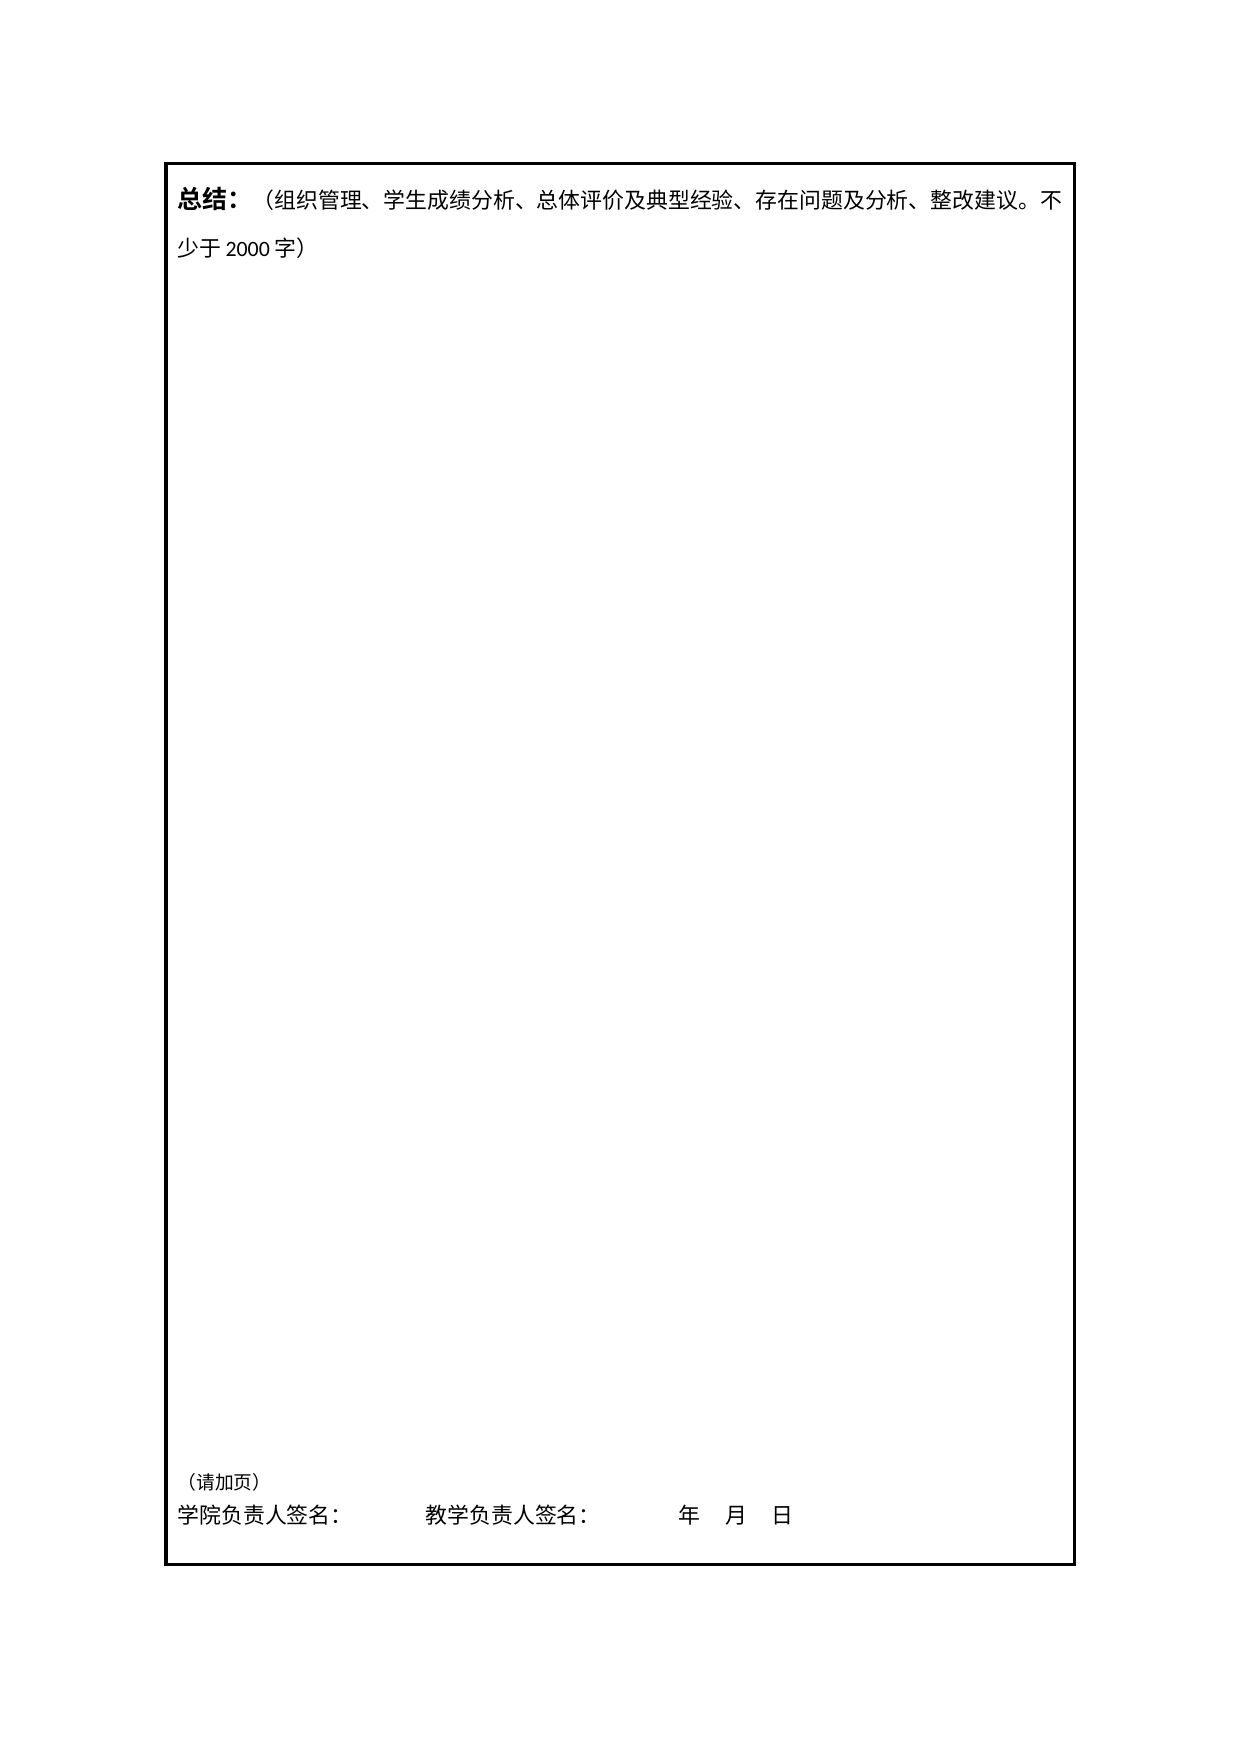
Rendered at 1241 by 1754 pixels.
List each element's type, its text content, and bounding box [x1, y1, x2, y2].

table_header 总结：（组织管理、学生成绩分析、总体评价及典型经验、存在问题及分析、整改建议。不少于2000字） （请加页） 学院负责人签名： 教学负责人签名： 年 月 日 [168, 165, 1073, 1563]
